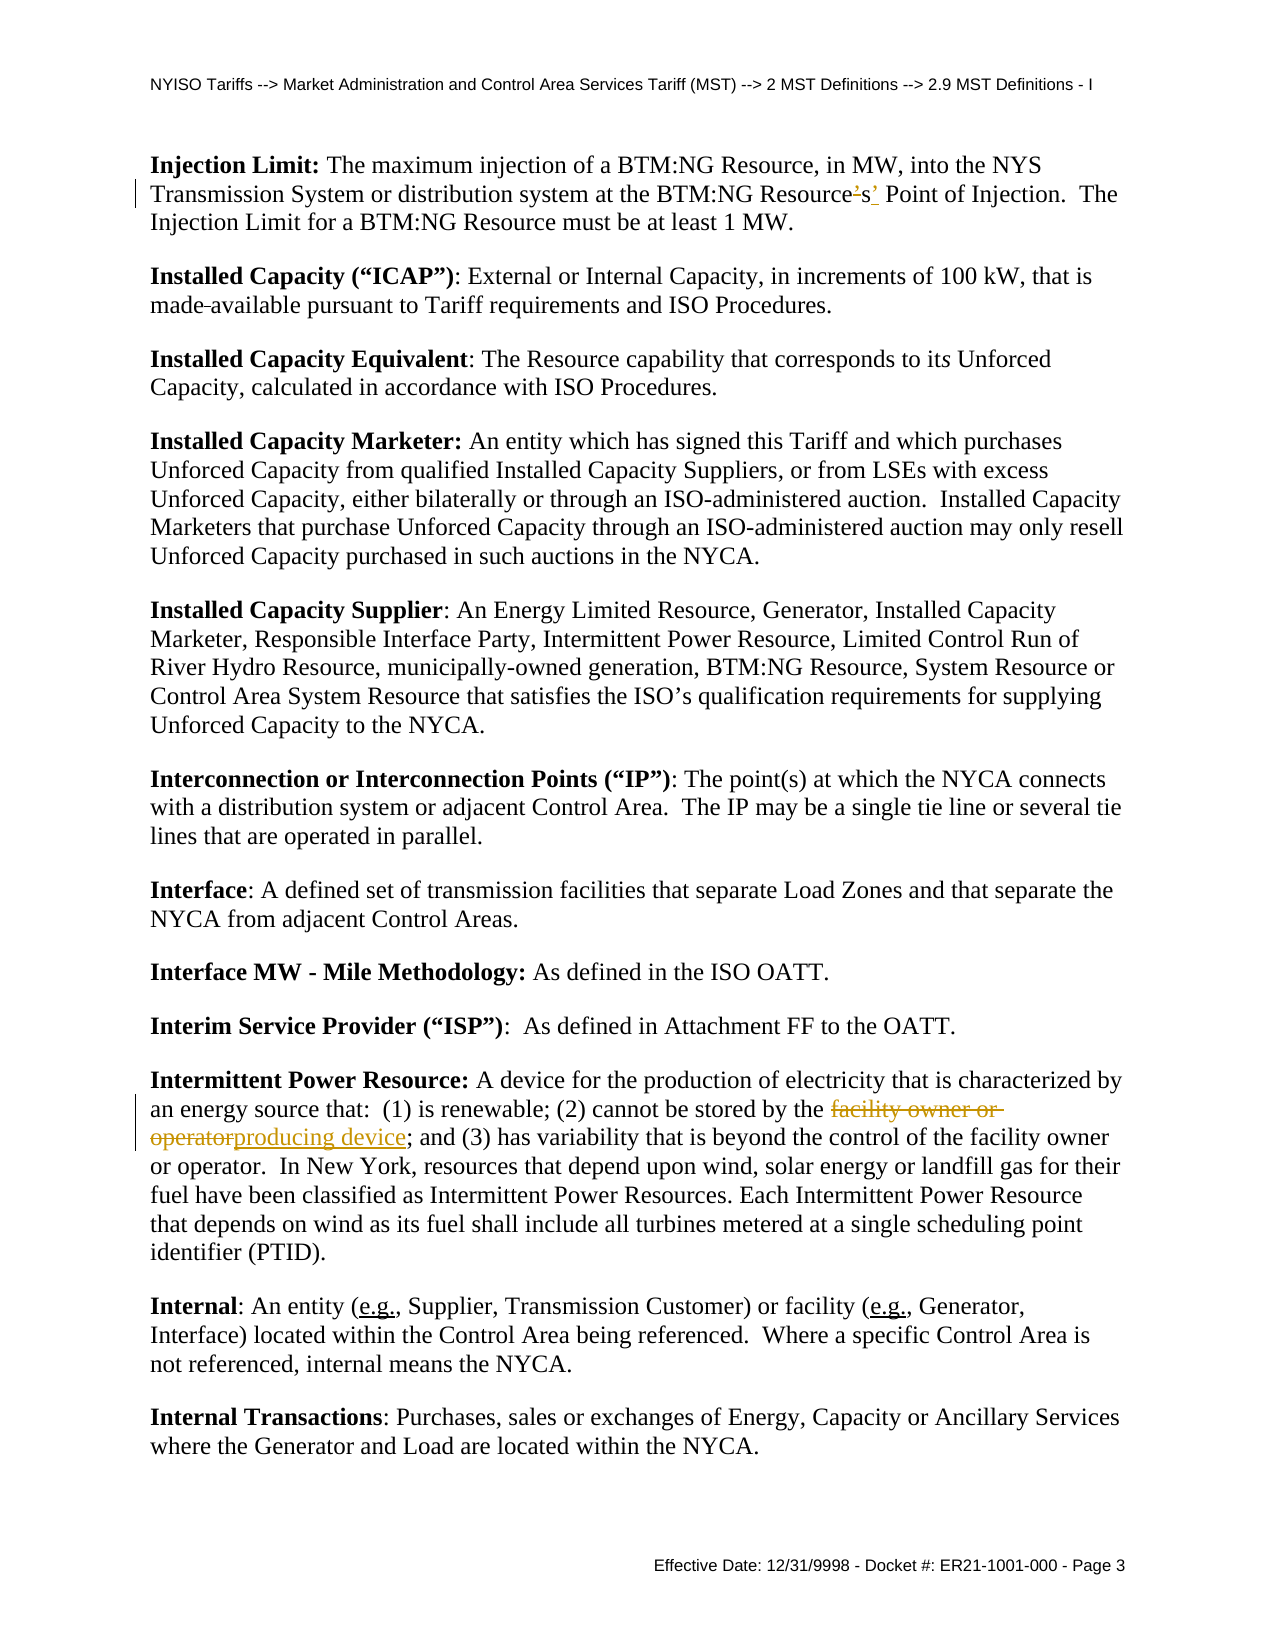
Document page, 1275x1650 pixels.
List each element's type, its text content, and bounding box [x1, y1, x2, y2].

text Interface: A defined set of transmission facilities that separate Load Zones and that separate the NYCA from adjacent Control Areas. [150, 875, 1125, 932]
text Injection Limit: The maximum injection of a BTM:NG Resource, in MW, into the NYS Transmission System or distribution system at the BTM:NG Resources Point of Injection. The Injection Limit for a BTM:NG Resource must be at least 1 MW. [150, 150, 1125, 236]
text Internal Transactions: Purchases, sales or exchanges of Energy, Capacity or Ancillary Services where the Generator and Load are located within the NYCA. [150, 1402, 1125, 1460]
text Installed Capacity Equivalent: The Resource capability that corresponds to its Unforced Capacity, calculated in accordance with ISO Procedures. [150, 344, 1125, 401]
text Internal: An entity (e.g., Supplier, Transmission Customer) or facility (e.g., Generator, Interface) located within the Control Area being referenced. Where a specific Control Area is not referenced, internal means the NYCA. [150, 1291, 1125, 1377]
text Interim Service Provider (“ISP”): As defined in Attachment FF to the OATT. [150, 1011, 1125, 1040]
text Installed Capacity (“ICAP”): External or Internal Capacity, in increments of 100 kW, that is made available pursuant to Tariff requirements and ISO Procedures. [150, 261, 1125, 319]
text Installed Capacity Marketer: An entity which has signed this Tariff and which purchases Unforced Capacity from qualified Installed Capacity Suppliers, or from LSEs with excess Unforced Capacity, either bilaterally or through an ISO-administered auction. Installed Capacity Marketers that purchase Unforced Capacity through an ISO-administered auction may only resell Unforced Capacity purchased in such auctions in the NYCA. [150, 426, 1125, 570]
text Intermittent Power Resource: A device for the production of electricity that is characterized by an energy source that: (1) is renewable; (2) cannot be stored by the ; and (3) has variability that is beyond the control of the facility owner or operator. In New York, resources that depend upon wind, solar energy or landfill gas for their fuel have been classified as Intermittent Power Resources. Each Intermittent Power Resource that depends on wind as its fuel shall include all turbines metered at a single scheduling point identifier (PTID). [150, 1065, 1125, 1266]
text Interconnection or Interconnection Points (“IP”): The point(s) at which the NYCA connects with a distribution system or adjacent Control Area. The IP may be a single tie line or several tie lines that are operated in parallel. [150, 764, 1125, 850]
text Installed Capacity Supplier: An Energy Limited Resource, Generator, Installed Capacity Marketer, Responsible Interface Party, Intermittent Power Resource, Limited Control Run of River Hydro Resource, municipally-owned generation, BTM:NG Resource, System Resource or Control Area System Resource that satisfies the ISO’s qualification requirements for supplying Unforced Capacity to the NYCA. [150, 595, 1125, 739]
text Interface MW - Mile Methodology: As defined in the ISO OATT. [150, 957, 1125, 986]
